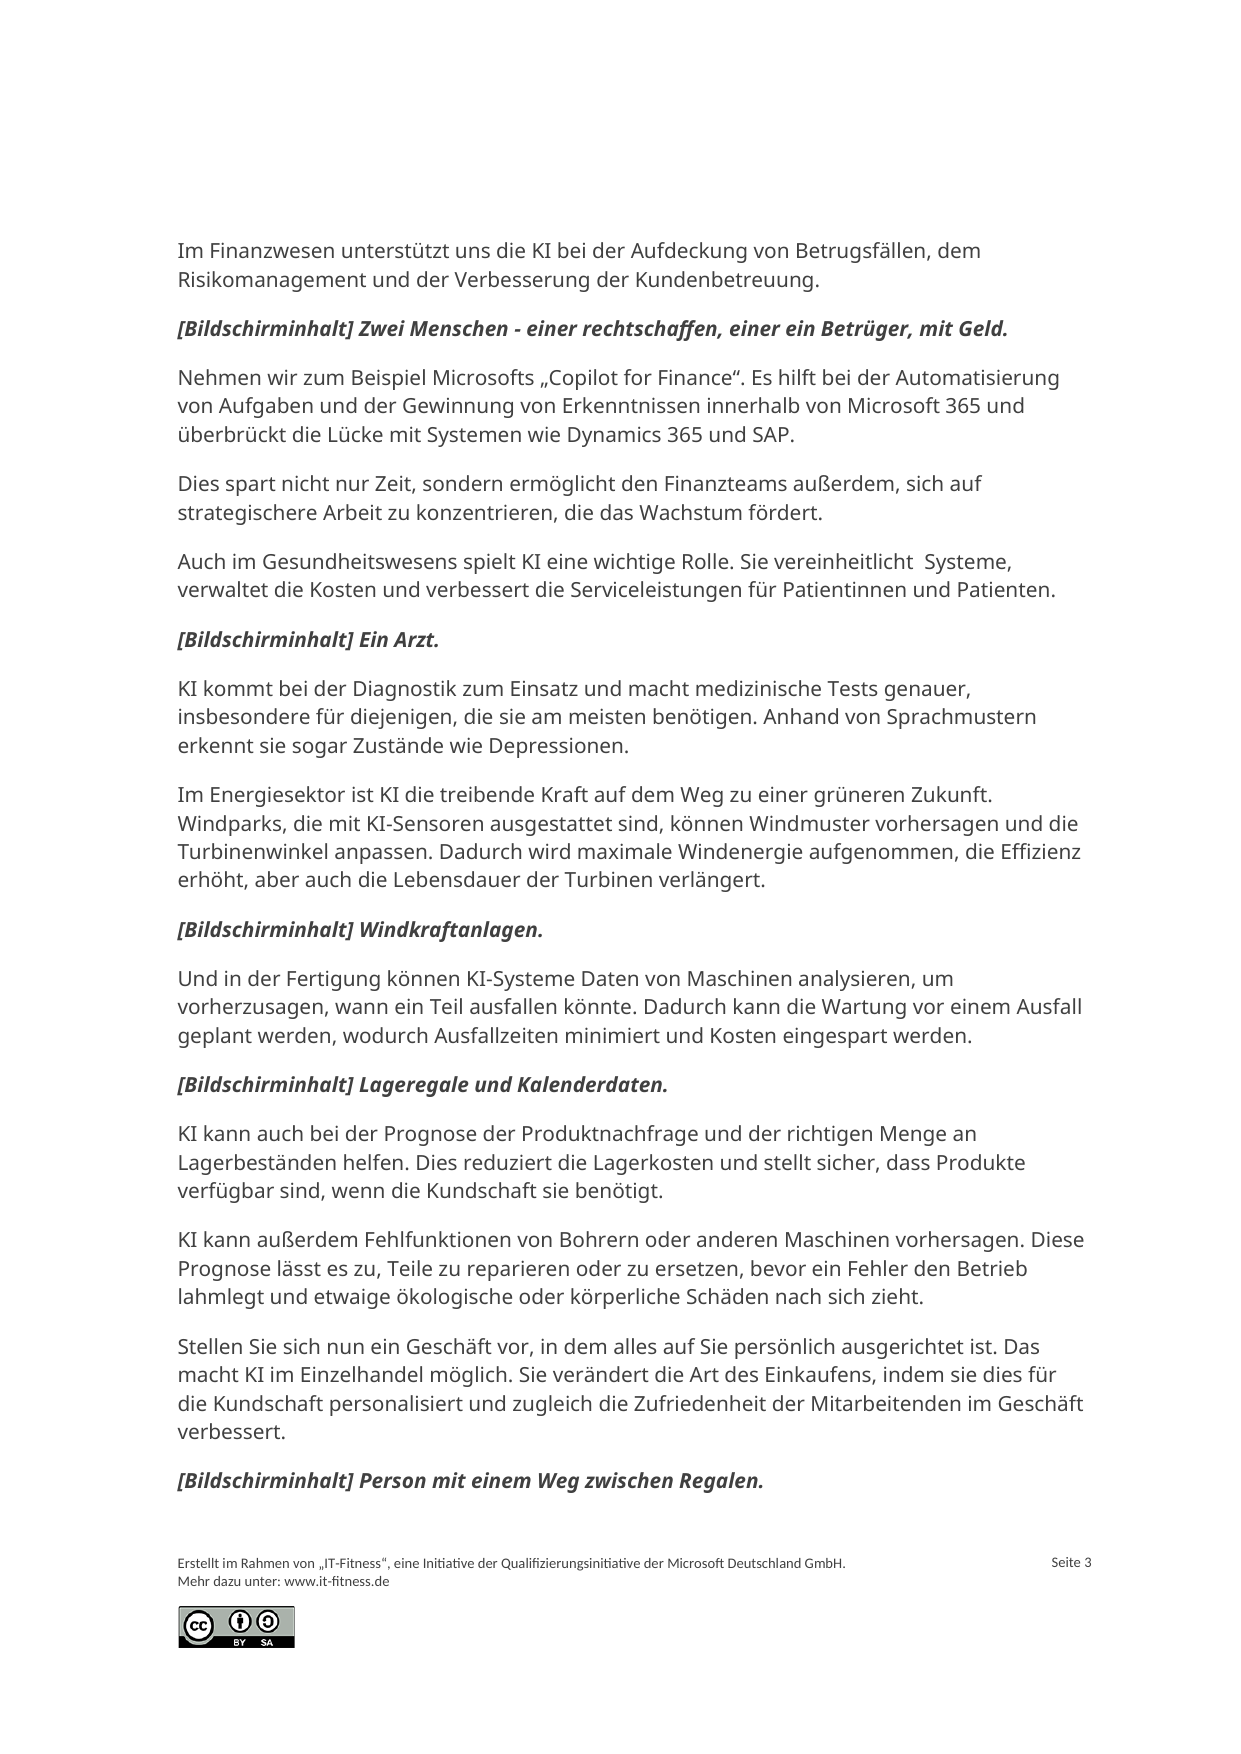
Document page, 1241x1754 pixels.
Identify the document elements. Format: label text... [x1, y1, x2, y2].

text Dies spart nicht nur Zeit, sondern ermöglicht den Finanzteams außerdem, sich auf strategischere Arbeit zu konzentrieren, die das Wachstum fördert. [177, 469, 1092, 526]
text [Bildschirminhalt] Zwei Menschen - einer rechtschaffen, einer ein Betrüger, mit Geld. [177, 314, 1092, 342]
text KI kann auch bei der Prognose der Produktnachfrage und der richtigen Menge an Lagerbeständen helfen. Dies reduziert die Lagerkosten und stellt sicher, dass Produkte verfügbar sind, wenn die Kundschaft sie benötigt. [177, 1119, 1092, 1205]
text Im Energiesektor ist KI die treibende Kraft auf dem Weg zu einer grüneren Zukunft. Windparks, die mit KI-Sensoren ausgestattet sind, können Windmuster vorhersagen und die Turbinenwinkel anpassen. Dadurch wird maximale Windenergie aufgenommen, die Effizienz erhöht, aber auch die Lebensdauer der Turbinen verlängert. [177, 780, 1092, 894]
text Und in der Fertigung können KI-Systeme Daten von Maschinen analysieren, um vorherzusagen, wann ein Teil ausfallen könnte. Dadurch kann die Wartung vor einem Ausfall geplant werden, wodurch Ausfallzeiten minimiert und Kosten eingespart werden. [177, 964, 1092, 1049]
text Nehmen wir zum Beispiel Microsofts „Copilot for Finance“. Es hilft bei der Automatisierung von Aufgaben und der Gewinnung von Erkenntnissen innerhalb von Microsoft 365 und überbrückt die Lücke mit Systemen wie Dynamics 365 und SAP. [177, 363, 1092, 448]
text Auch im Gesundheitswesens spielt KI eine wichtige Rolle. Sie vereinheitlicht Systeme, verwaltet die Kosten und verbessert die Serviceleistungen für Patientinnen und Patienten. [177, 547, 1092, 604]
text [Bildschirminhalt] Lageregale und Kalenderdaten. [177, 1070, 1092, 1099]
text [Bildschirminhalt] Person mit einem Weg zwischen Regalen. [177, 1466, 1092, 1495]
text KI kann außerdem Fehlfunktionen von Bohrern oder anderen Maschinen vorhersagen. Diese Prognose lässt es zu, Teile zu reparieren oder zu ersetzen, bevor ein Fehler den Betrieb lahmlegt und etwaige ökologische oder körperliche Schäden nach sich zieht. [177, 1226, 1092, 1311]
text Stellen Sie sich nun ein Geschäft vor, in dem alles auf Sie persönlich ausgerichtet ist. Das macht KI im Einzelhandel möglich. Sie verändert die Art des Einkaufens, indem sie dies für die Kundschaft personalisiert und zugleich die Zufriedenheit der Mitarbeitenden im Geschäft verbessert. [177, 1332, 1092, 1446]
text [Bildschirminhalt] Windkraftanlagen. [177, 915, 1092, 943]
text [Bildschirminhalt] Ein Arzt. [177, 625, 1092, 653]
text KI kommt bei der Diagnostik zum Einsatz und macht medizinische Tests genauer, insbesondere für diejenigen, die sie am meisten benötigen. Anhand von Sprachmustern erkennt sie sogar Zustände wie Depressionen. [177, 674, 1092, 759]
picture [178, 1606, 295, 1648]
text Im Finanzwesen unterstützt uns die KI bei der Aufdeckung von Betrugsfällen, dem Risikomanagement und der Verbesserung der Kundenbetreuung. [177, 236, 1092, 293]
